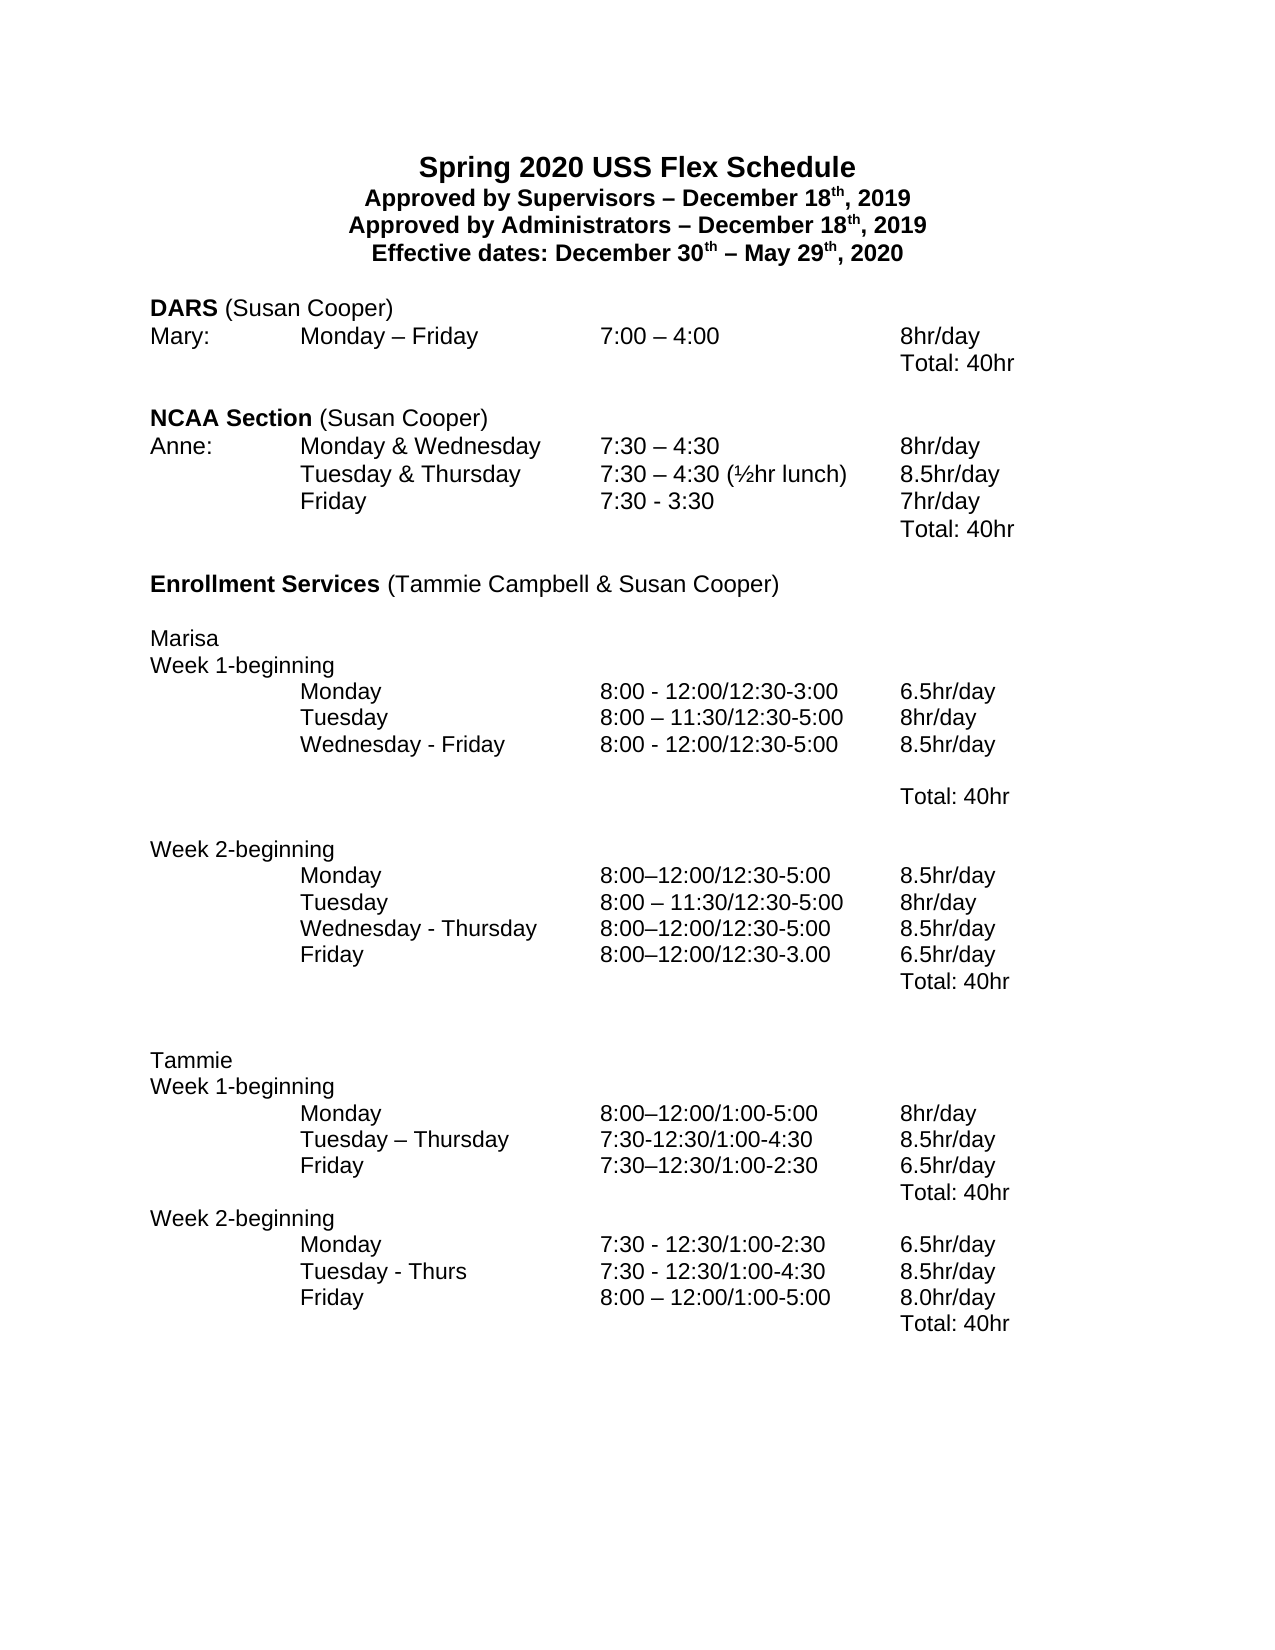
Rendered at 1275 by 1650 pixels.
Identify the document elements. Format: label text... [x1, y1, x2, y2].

text Week 2-beginning [150, 1205, 1125, 1231]
text Marisa [150, 625, 1125, 652]
text Wednesday - Friday 8:00 - 12:00/12:30-5:00 8.5hr/day [150, 731, 1125, 757]
text Total: 40hr [150, 1179, 1125, 1205]
text Approved by Supervisors – December 18th, 2019 [150, 183, 1125, 211]
text Friday 8:00–12:00/12:30-3.00 6.5hr/day [150, 941, 1125, 968]
text Mary: Monday – Friday 7:00 – 4:00 8hr/day [150, 322, 1125, 349]
text Total: 40hr [150, 1310, 1125, 1337]
text Week 2-beginning [150, 836, 1125, 862]
text Tuesday 8:00 – 11:30/12:30-5:00 8hr/day [150, 704, 1125, 731]
text Week 1-beginning [150, 652, 1125, 678]
text Friday 7:30–12:30/1:00-2:30 6.5hr/day [150, 1152, 1125, 1179]
text Friday 7:30 - 3:30 7hr/day [150, 487, 1125, 515]
text Enrollment Services (Tammie Campbell & Susan Cooper) [150, 570, 1125, 598]
text NCAA Section (Susan Cooper) [150, 404, 1125, 432]
text Monday 7:30 - 12:30/1:00-2:30 6.5hr/day [150, 1231, 1125, 1258]
text Total: 40hr [150, 515, 1125, 542]
text Anne: Monday & Wednesday 7:30 – 4:30 8hr/day [150, 432, 1125, 459]
text Tuesday 8:00 – 11:30/12:30-5:00 8hr/day [225, 889, 1125, 915]
text Tuesday – Thursday 7:30-12:30/1:00-4:30 8.5hr/day [150, 1126, 1125, 1152]
text Tuesday - Thurs 7:30 - 12:30/1:00-4:30 8.5hr/day [150, 1258, 1125, 1284]
text Effective dates: December 30th – May 29th, 2020 [150, 239, 1125, 266]
text Total: 40hr [150, 783, 1125, 810]
text Friday 8:00 – 12:00/1:00-5:00 8.0hr/day [150, 1284, 1125, 1310]
text DARS (Susan Cooper) [150, 294, 1125, 322]
text Monday 8:00 - 12:00/12:30-3:00 6.5hr/day [150, 678, 1125, 704]
text Monday 8:00–12:00/12:30-5:00 8.5hr/day [225, 862, 1125, 889]
text Total: 40hr [150, 349, 1125, 377]
text Week 1-beginning [150, 1073, 1125, 1099]
text Wednesday - Thursday 8:00–12:00/12:30-5:00 8.5hr/day [225, 915, 1125, 941]
text Monday 8:00–12:00/1:00-5:00 8hr/day [150, 1099, 1125, 1126]
text Total: 40hr [150, 968, 1125, 994]
text Spring 2020 USS Flex Schedule [150, 150, 1125, 183]
text Tammie [150, 1047, 1125, 1073]
text Approved by Administrators – December 18th, 2019 [150, 211, 1125, 239]
text Tuesday & Thursday 7:30 – 4:30 (½hr lunch) 8.5hr/day [150, 459, 1125, 487]
